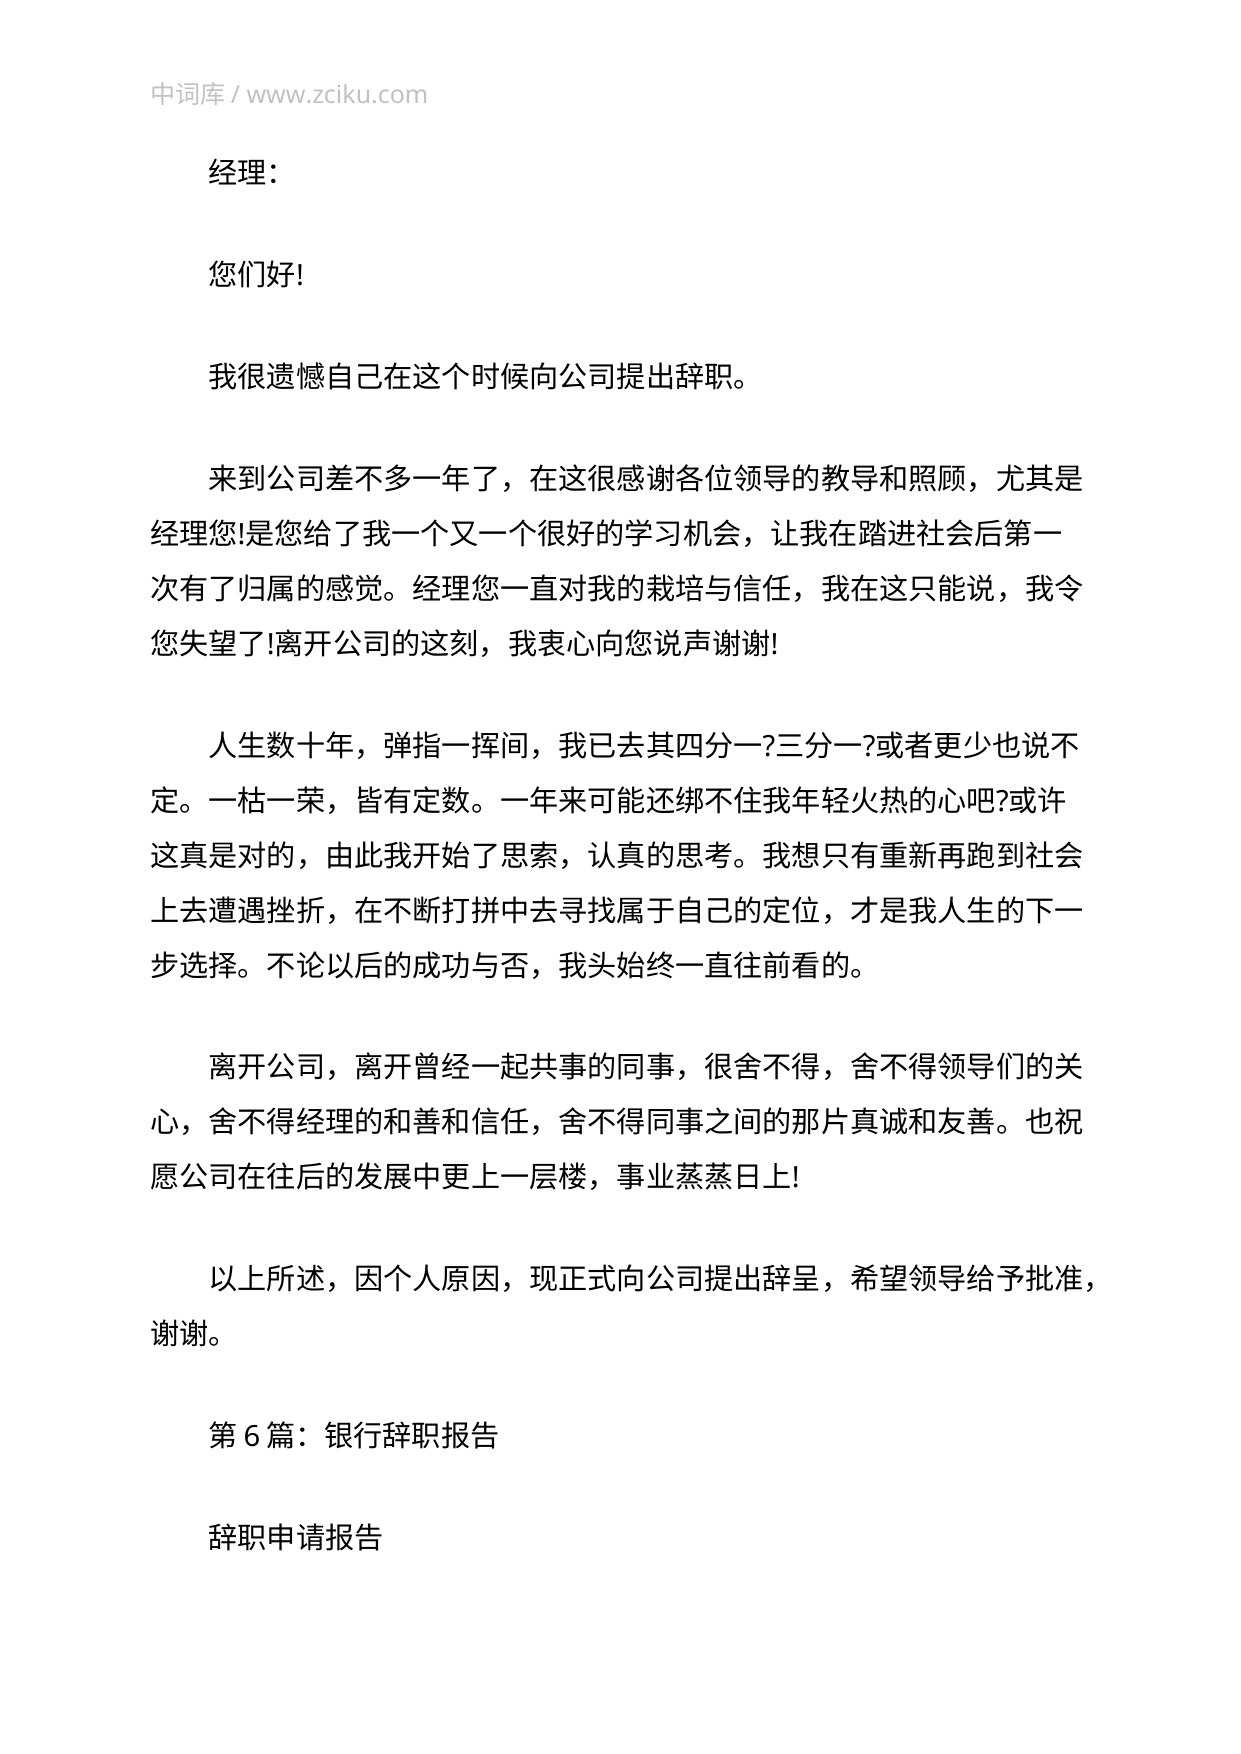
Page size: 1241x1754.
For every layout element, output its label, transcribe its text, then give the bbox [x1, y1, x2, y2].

text 人生数十年，弹指一挥间，我已去其四分一?三分一?或者更少也说不定。一枯一荣，皆有定数。一年来可能还绑不住我年轻火热的心吧?或许这真是对的，由此我开始了思索，认真的思考。我想只有重新再跑到社会上去遭遇挫折，在不断打拼中去寻找属于自己的定位，才是我人生的下一步选择。不论以后的成功与否，我头始终一直往前看的。 [150, 722, 1090, 984]
text 辞职申请报告 [150, 1514, 1090, 1557]
text 以上所述，因个人原因，现正式向公司提出辞呈，希望领导给予批准，谢谢。 [150, 1256, 1090, 1353]
text 经理： [150, 150, 1090, 192]
text 我很遗憾自己在这个时候向公司提出辞职。 [150, 354, 1090, 396]
text 您们好! [150, 252, 1090, 294]
text 离开公司，离开曾经一起共事的同事，很舍不得，舍不得领导们的关心，舍不得经理的和善和信任，舍不得同事之间的那片真诚和友善。也祝愿公司在往后的发展中更上一层楼，事业蒸蒸日上! [150, 1044, 1090, 1196]
text 来到公司差不多一年了，在这很感谢各位领导的教导和照顾，尤其是经理您!是您给了我一个又一个很好的学习机会，让我在踏进社会后第一次有了归属的感觉。经理您一直对我的栽培与信任，我在这只能说，我令您失望了!离开公司的这刻，我衷心向您说声谢谢! [150, 456, 1090, 663]
text 第6篇：银行辞职报告 [150, 1412, 1090, 1455]
